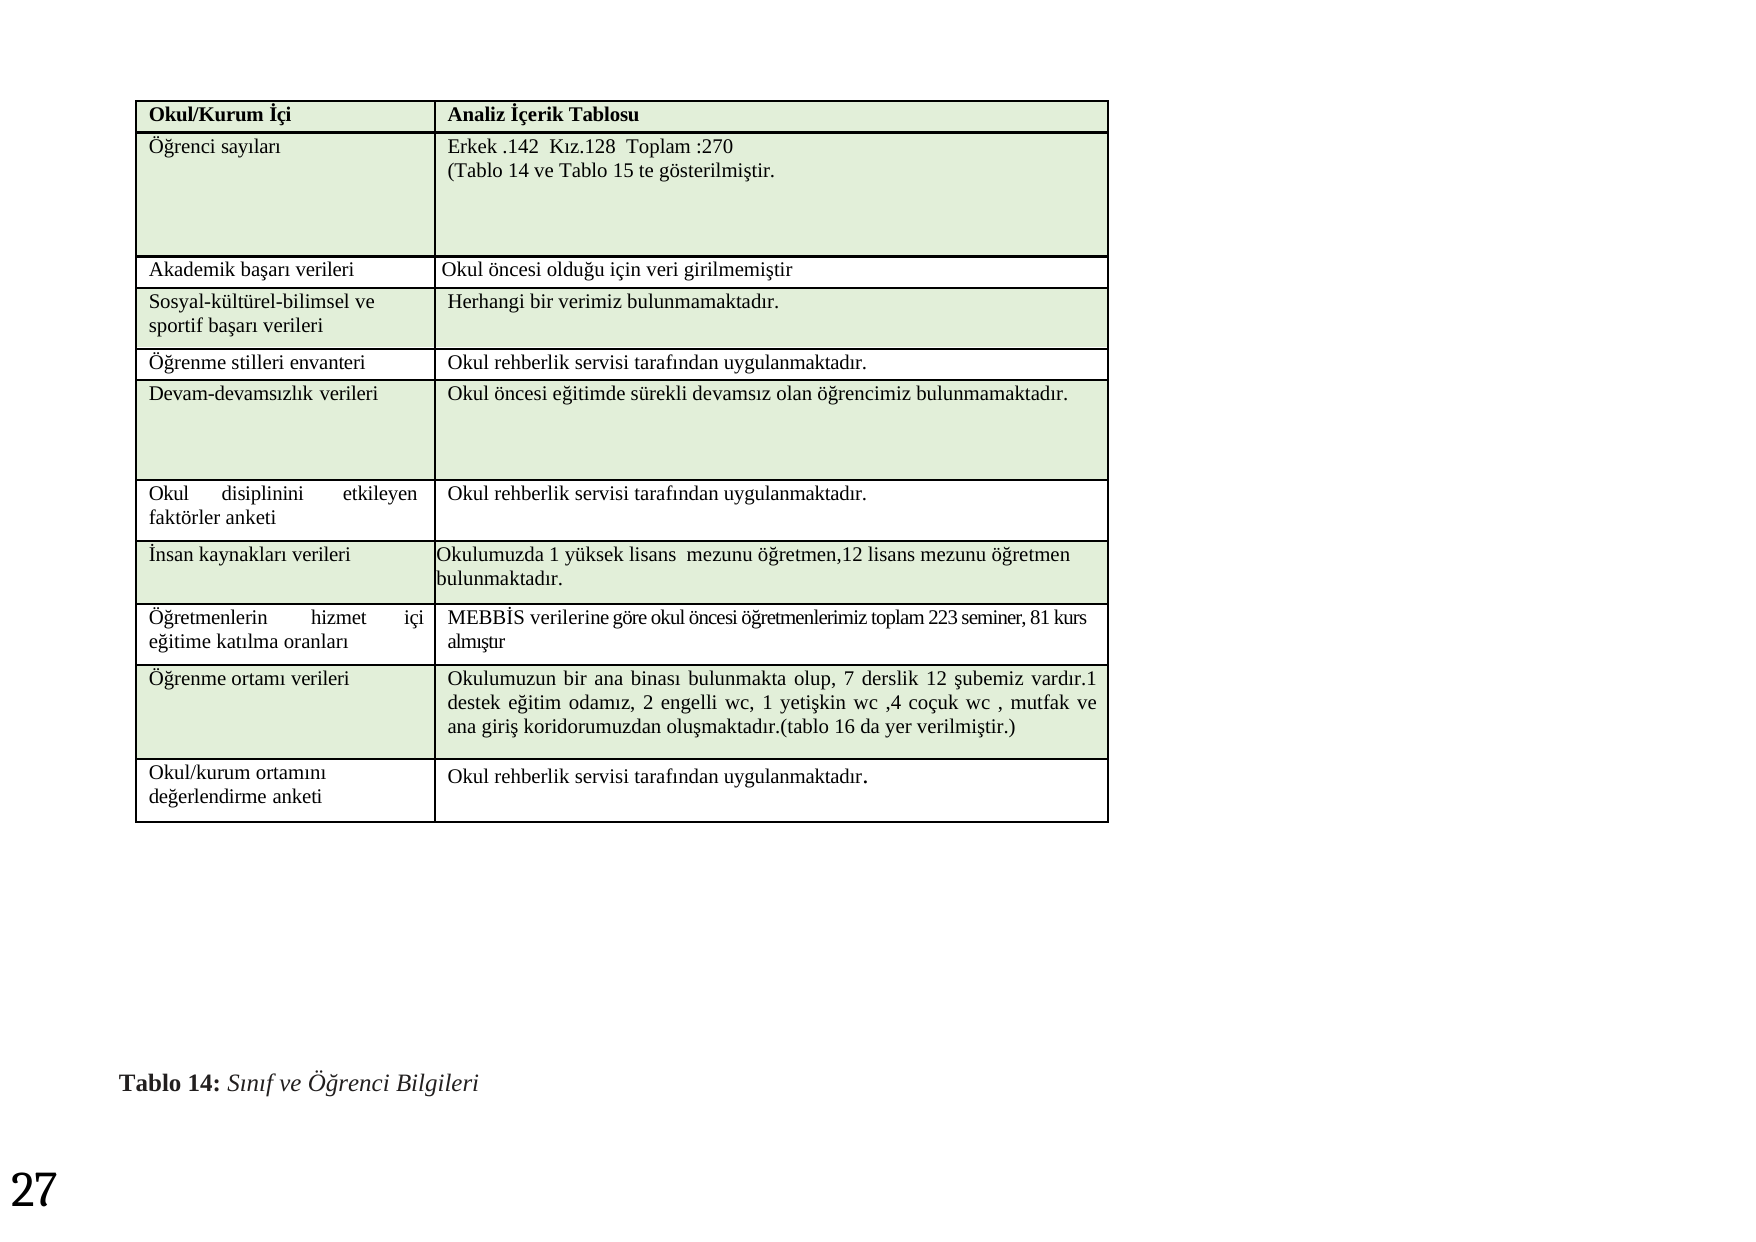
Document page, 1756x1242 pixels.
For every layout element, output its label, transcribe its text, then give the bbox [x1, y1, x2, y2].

table_cell Okul disiplinini etkileyen faktörler anketi [137, 481, 434, 540]
table_cell Sosyal-kültürel-bilimsel ve sportif başarı verileri [137, 289, 434, 347]
table_header Okul/Kurum İçi [137, 102, 434, 131]
table_cell Okulumuzun bir ana binası bulunmakta olup, 7 derslik 12 şubemiz vardır.1 destek eğitim odamız, 2 engelli wc, 1 yetişkin wc ,4 coçuk wc , mutfak ve ana giriş koridorumuzdan oluşmaktadır.(tablo 16 da yer verilmiştir.) [436, 666, 1107, 758]
table_cell Akademik başarı verileri [137, 258, 434, 287]
table_cell Öğrenme stilleri envanteri [137, 350, 434, 379]
table_cell Öğretmenlerin hizmet içi eğitime katılma oranları [137, 605, 434, 664]
table_cell Okul öncesi eğitimde sürekli devamsız olan öğrencimiz bulunmamaktadır. [436, 381, 1107, 479]
table_cell Herhangi bir verimiz bulunmamaktadır. [436, 289, 1107, 347]
table_cell Öğrenci sayıları [137, 134, 434, 255]
table_cell Erkek .142 Kız.128 Toplam :270 (Tablo 14 ve Tablo 15 te gösterilmiştir. [436, 134, 1107, 255]
table_cell Okul öncesi olduğu için veri girilmemiştir [436, 258, 1107, 287]
table_header Analiz İçerik Tablosu [436, 102, 1107, 131]
table_cell MEBBİS verilerine göre okul öncesi öğretmenlerimiz toplam 223 seminer, 81 kurs almıştır [436, 605, 1107, 664]
table_cell Okulumuzda 1 yüksek lisans mezunu öğretmen,12 lisans mezunu öğretmen bulunmaktadır. [436, 542, 1107, 603]
table_cell Okul rehberlik servisi tarafından uygulanmaktadır. [436, 350, 1107, 379]
table_cell Öğrenme ortamı verileri [137, 666, 434, 758]
table_cell Okul rehberlik servisi tarafından uygulanmaktadır. [436, 481, 1107, 540]
table_cell Okul rehberlik servisi tarafından uygulanmaktadır. [436, 760, 1107, 821]
table_cell Okul/kurum ortamını değerlendirme anketi [137, 760, 434, 821]
text Tablo 14: Sınıf ve Öğrenci Bilgileri [119, 1068, 1755, 1097]
table_cell İnsan kaynakları verileri [137, 542, 434, 603]
table_cell Devam-devamsızlık verileri [137, 381, 434, 479]
